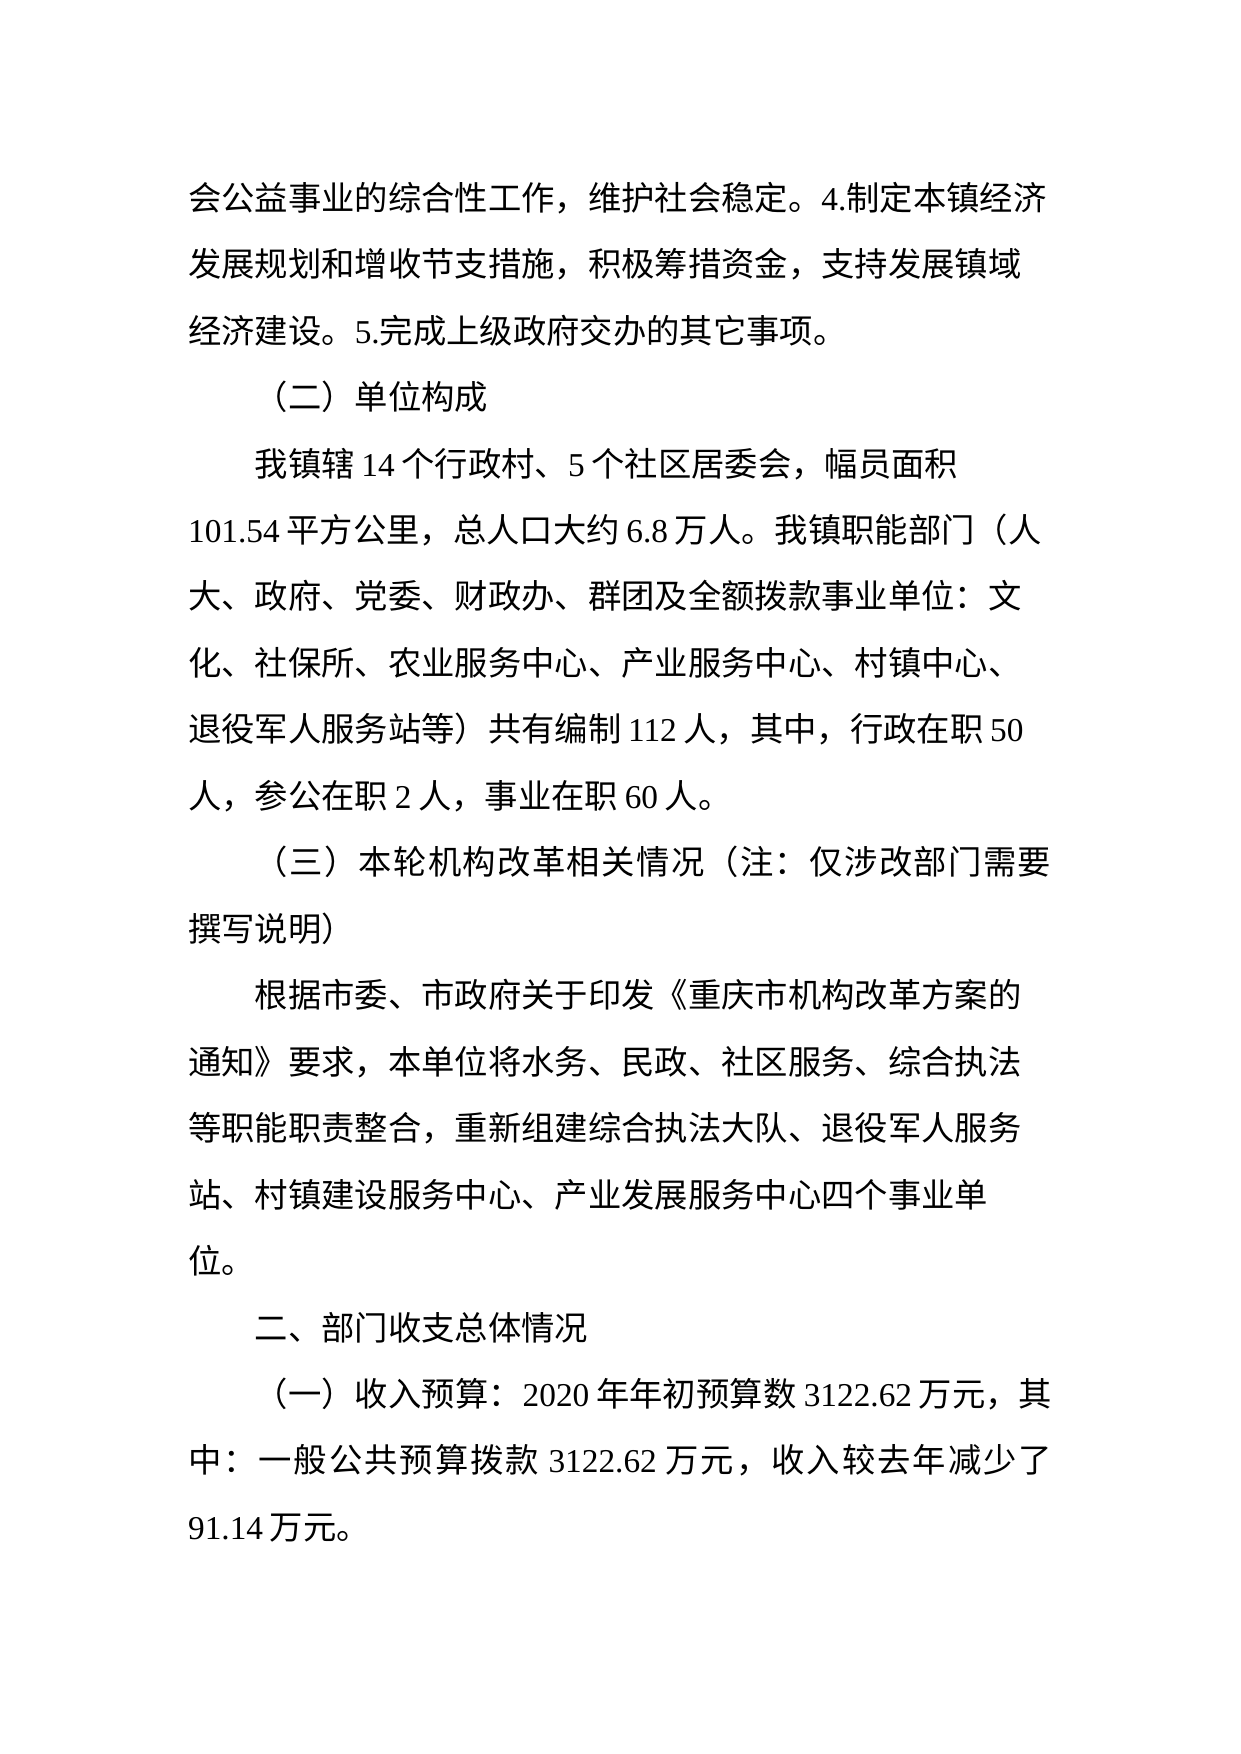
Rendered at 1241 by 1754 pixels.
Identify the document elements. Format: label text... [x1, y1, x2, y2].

text 二、部门收支总体情况 [188, 1292, 1052, 1359]
text （一）收入预算：2020年年初预算数3122.62万元，其中：一般公共预算拨款3122.62万元，收入较去年减少了91.14万元。 [188, 1359, 1052, 1558]
list 我镇辖14个行政村、5个社区居委会，幅员面积101.54平方公里，总人口大约6.8万人。我镇职能部门（人大、政府、党委、财政办、群团及全额拨款事业单位：文化、社保所、农业服务中心、产业服务中心、村镇中心、退役军人服务站等）共有编制112人，其中，行政在职50人，参公在职2人，事业在职60人。 [188, 428, 1052, 827]
text 根据市委、市政府关于印发《重庆市机构改革方案的通知》要求，本单位将水务、民政、社区服务、综合执法等职能职责整合，重新组建综合执法大队、退役军人服务站、村镇建设服务中心、产业发展服务中心四个事业单位。 [188, 960, 1052, 1292]
list （二）单位构成 [188, 362, 1052, 428]
text （三）本轮机构改革相关情况（注：仅涉改部门需要撰写说明） [188, 827, 1052, 960]
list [188, 162, 1052, 362]
